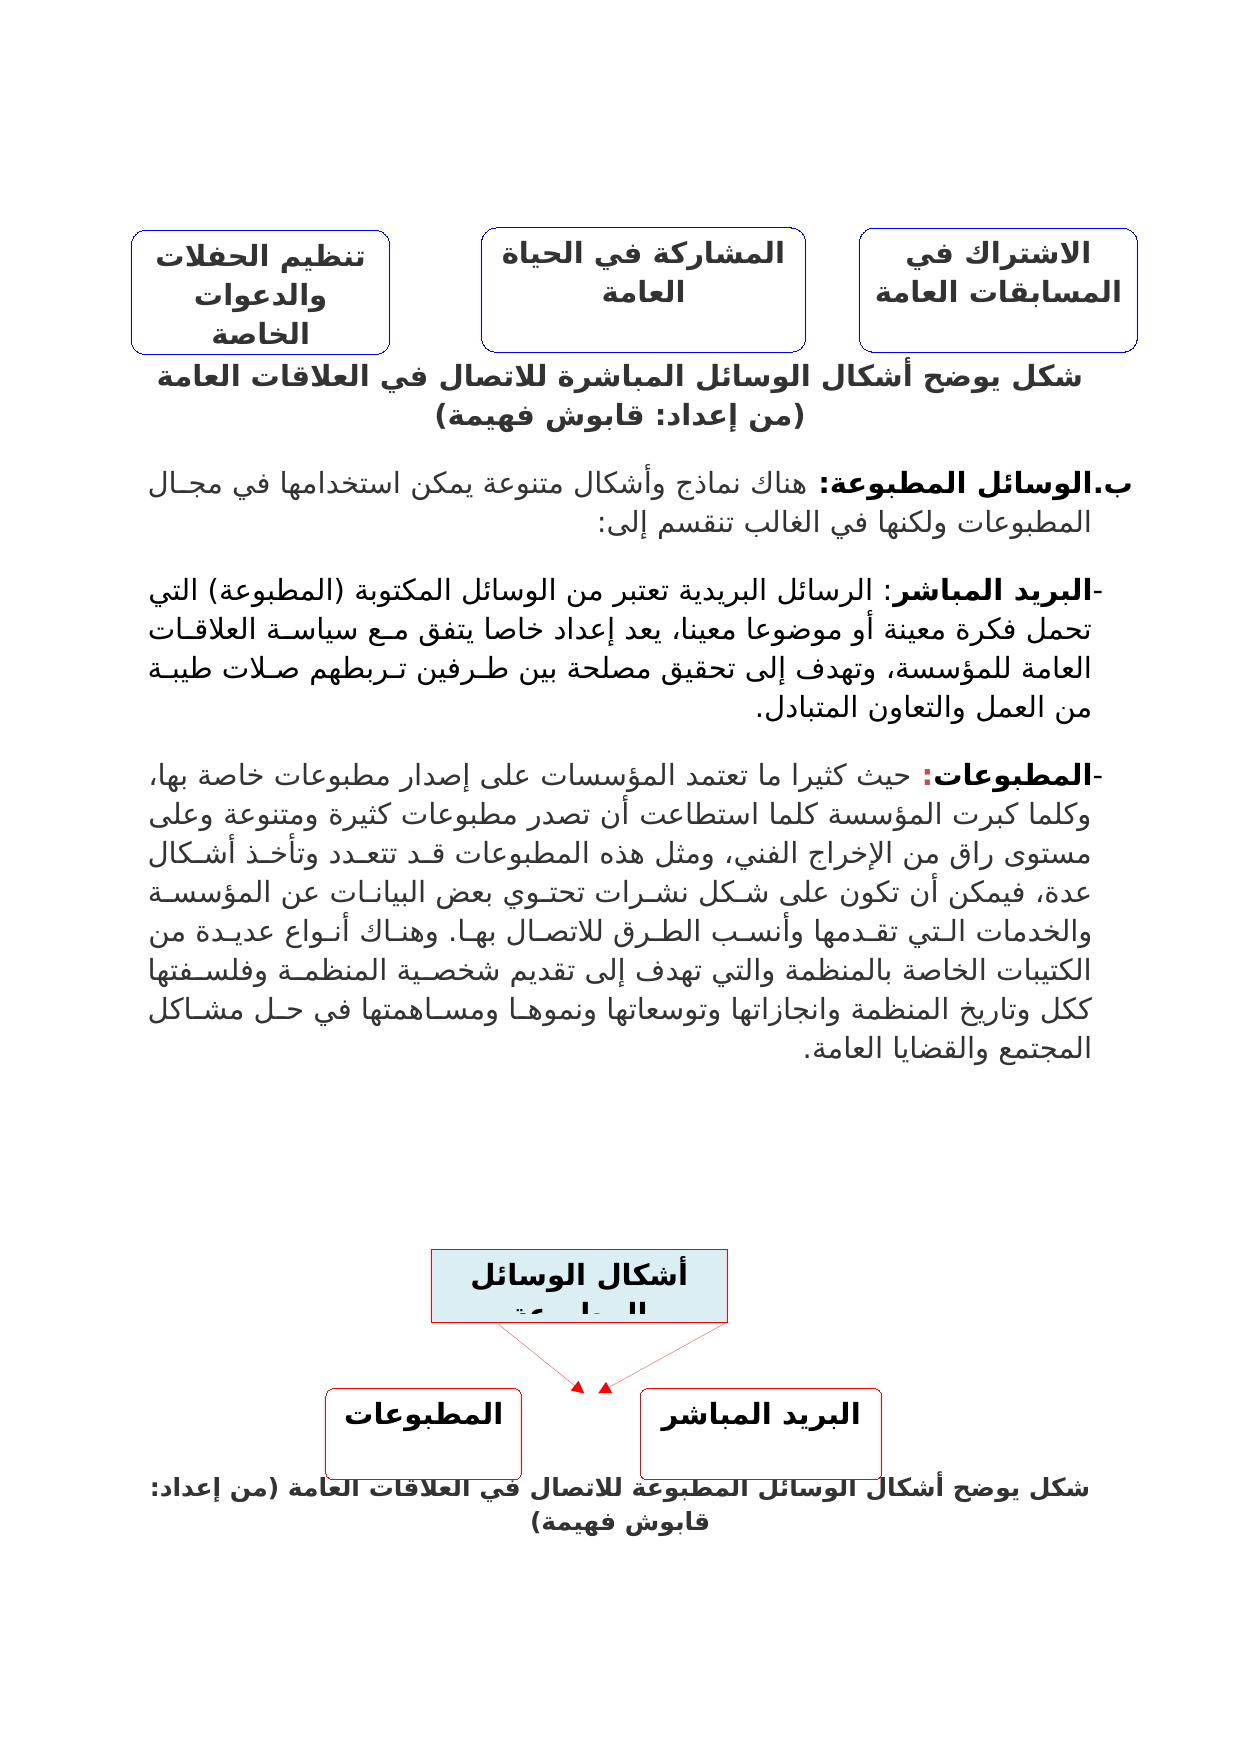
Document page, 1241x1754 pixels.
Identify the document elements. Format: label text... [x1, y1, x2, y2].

text شكل يوضح أشكال الوسائل المطبوعة للاتصال في العلاقات العامة (من إعداد: قابوش فهيمة) [148, 1473, 1093, 1536]
list الوسائل المطبوعة: هناك نماذج وأشكال متنوعة يمكن استخدامها في مجال المطبوعات ولكنها في الغالب تنقسم إلى: [148, 466, 1093, 539]
list البريد المباشر: الرسائل البريدية تعتبر من الوسائل المكتوبة (المطبوعة) التي تحمل فكرة معينة أو موضوعا معينا، يعد إعداد خاصا يتفق مع سياسة العلاقات العامة للمؤسسة، وتهدف إلى تحقيق مصلحة بين طرفين تربطهم صلات طيبة من العمل والتعاون المتبادل. [148, 573, 1093, 724]
text شكل يوضح أشكال الوسائل المباشرة للاتصال في العلاقات العامة (من إعداد: قابوش فهيمة) [148, 359, 1093, 432]
list المطبوعات: حيث كثيرا ما تعتمد المؤسسات على إصدار مطبوعات خاصة بها، وكلما كبرت المؤسسة كلما استطاعت أن تصدر مطبوعات كثيرة ومتنوعة وعلى مستوى راق من الإخراج الفني، ومثل هذه المطبوعات قد تتعدد وتأخذ أشكال عدة، فيمكن أن تكون على شكل نشرات تحتوي بعض البيانات عن المؤسسة والخدمات التي تقدمها وأنسب الطرق للاتصال بها. وهناك أنواع عديدة من الكتيبات الخاصة بالمنظمة والتي تهدف إلى تقديم شخصية المنظمة وفلسفتها ككل وتاريخ المنظمة وانجازاتها وتوسعاتها ونموها ومساهمتها في حل مشاكل المجتمع والقضايا العامة. [148, 758, 1093, 1065]
